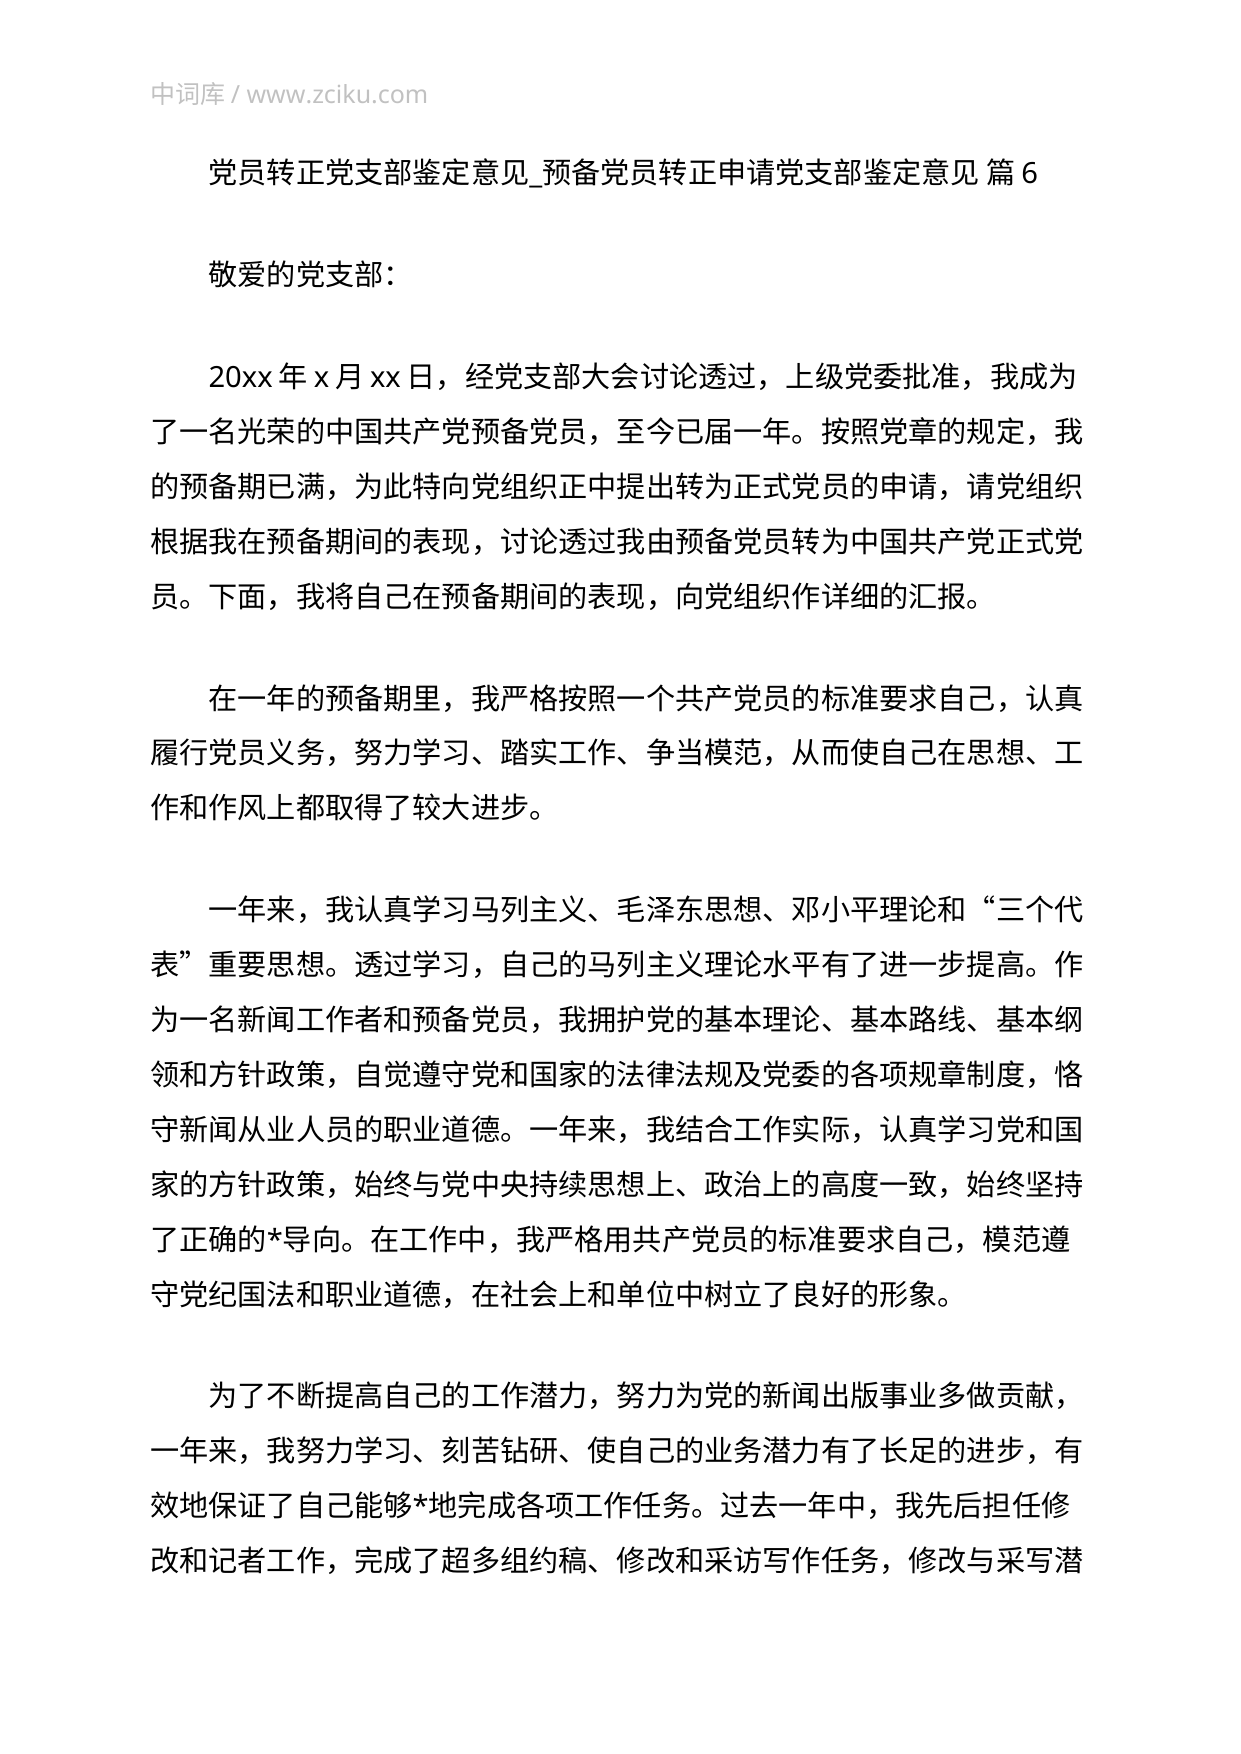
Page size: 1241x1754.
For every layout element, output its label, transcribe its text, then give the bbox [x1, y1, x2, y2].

text 20xx年x月xx日，经党支部大会讨论透过，上级党委批准，我成为了一名光荣的中国共产党预备党员，至今已届一年。按照党章的规定，我的预备期已满，为此特向党组织正中提出转为正式党员的申请，请党组织根据我在预备期间的表现，讨论透过我由预备党员转为中国共产党正式党员。下面，我将自己在预备期间的表现，向党组织作详细的汇报。 [150, 354, 1090, 616]
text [150, 1373, 1090, 1580]
text 党员转正党支部鉴定意见_预备党员转正申请党支部鉴定意见 篇6 [150, 150, 1090, 192]
text 敬爱的党支部： [150, 252, 1090, 294]
text 一年来，我认真学习马列主义、毛泽东思想、邓小平理论和“三个代表”重要思想。透过学习，自己的马列主义理论水平有了进一步提高。作为一名新闻工作者和预备党员，我拥护党的基本理论、基本路线、基本纲领和方针政策，自觉遵守党和国家的法律法规及党委的各项规章制度，恪守新闻从业人员的职业道德。一年来，我结合工作实际，认真学习党和国家的方针政策，始终与党中央持续思想上、政治上的高度一致，始终坚持了正确的*导向。在工作中，我严格用共产党员的标准要求自己，模范遵守党纪国法和职业道德，在社会上和单位中树立了良好的形象。 [150, 887, 1090, 1313]
text 在一年的预备期里，我严格按照一个共产党员的标准要求自己，认真履行党员义务，努力学习、踏实工作、争当模范，从而使自己在思想、工作和作风上都取得了较大进步。 [150, 675, 1090, 827]
